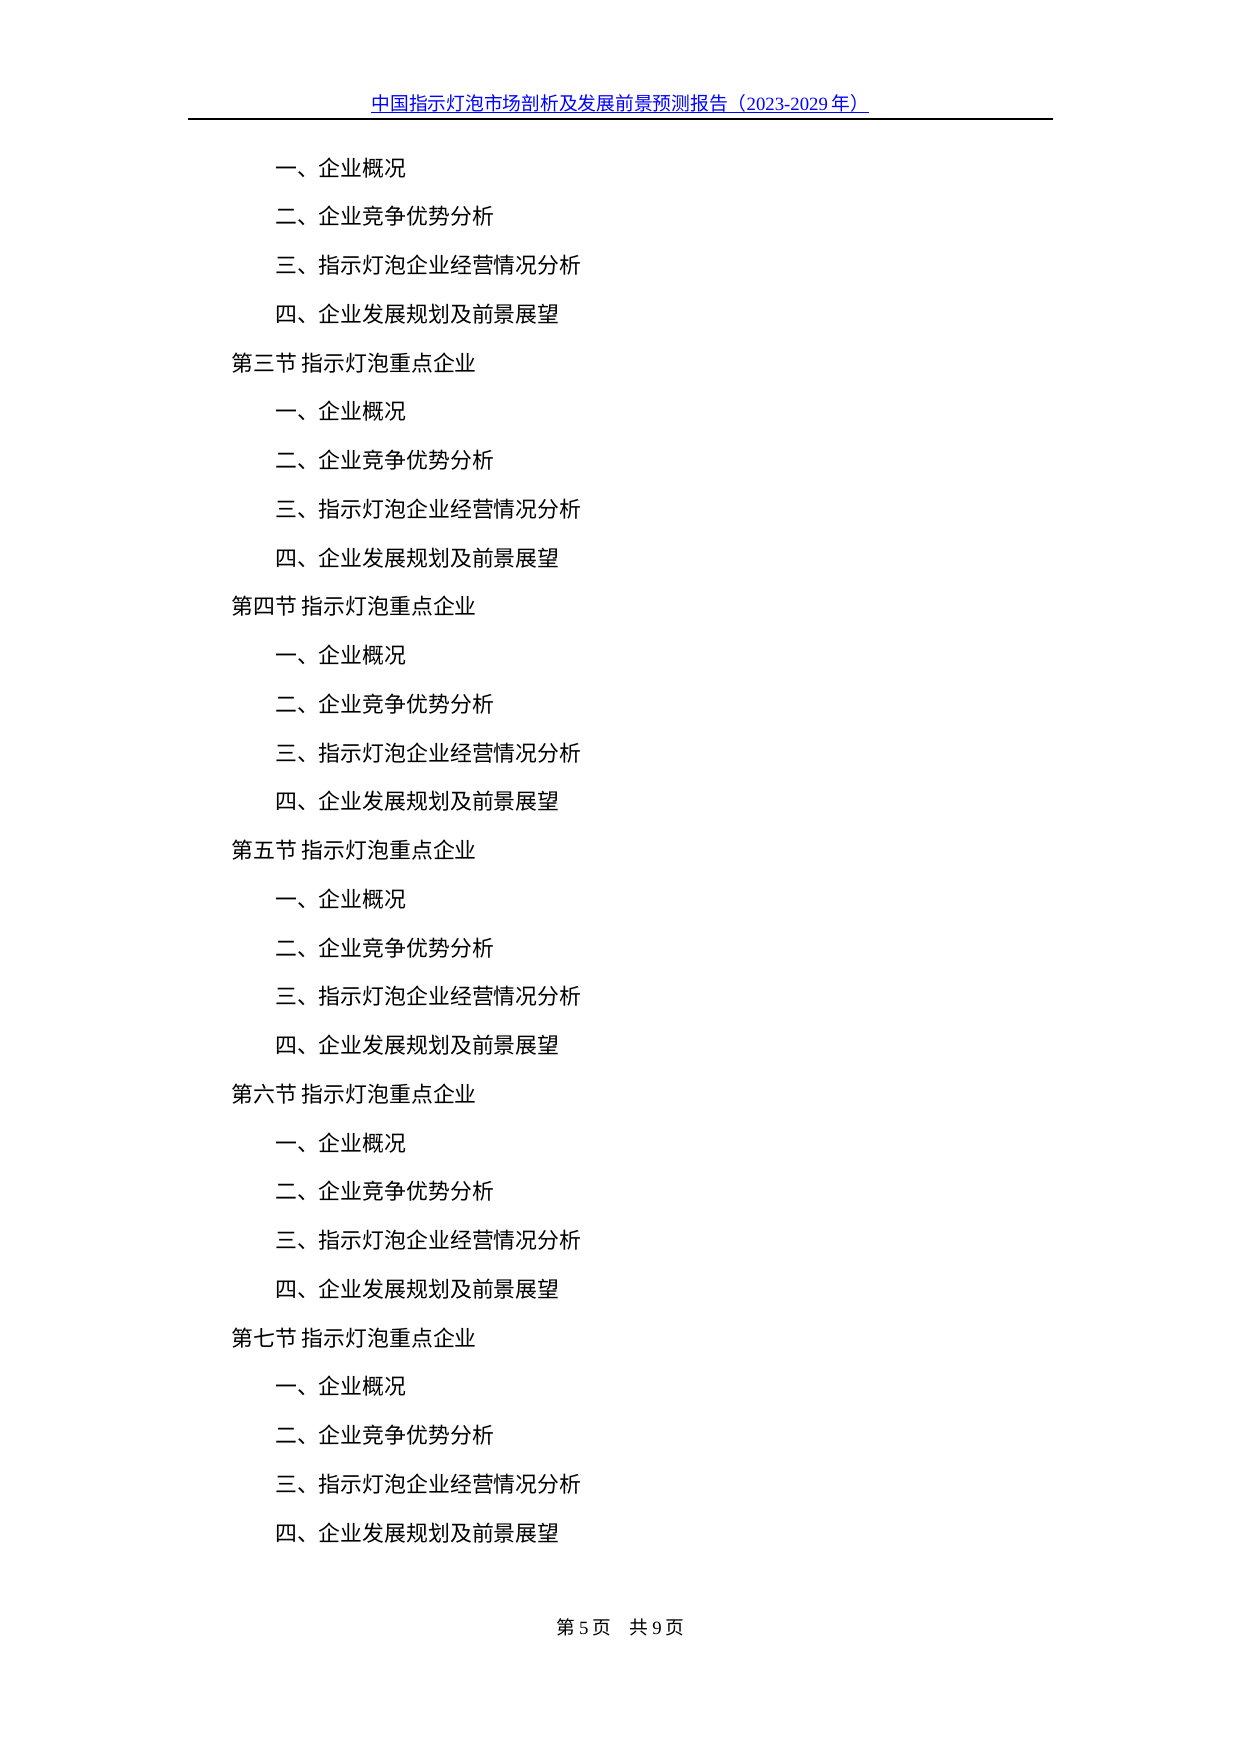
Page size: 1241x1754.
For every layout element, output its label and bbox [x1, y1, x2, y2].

text [187, 150, 1053, 1548]
